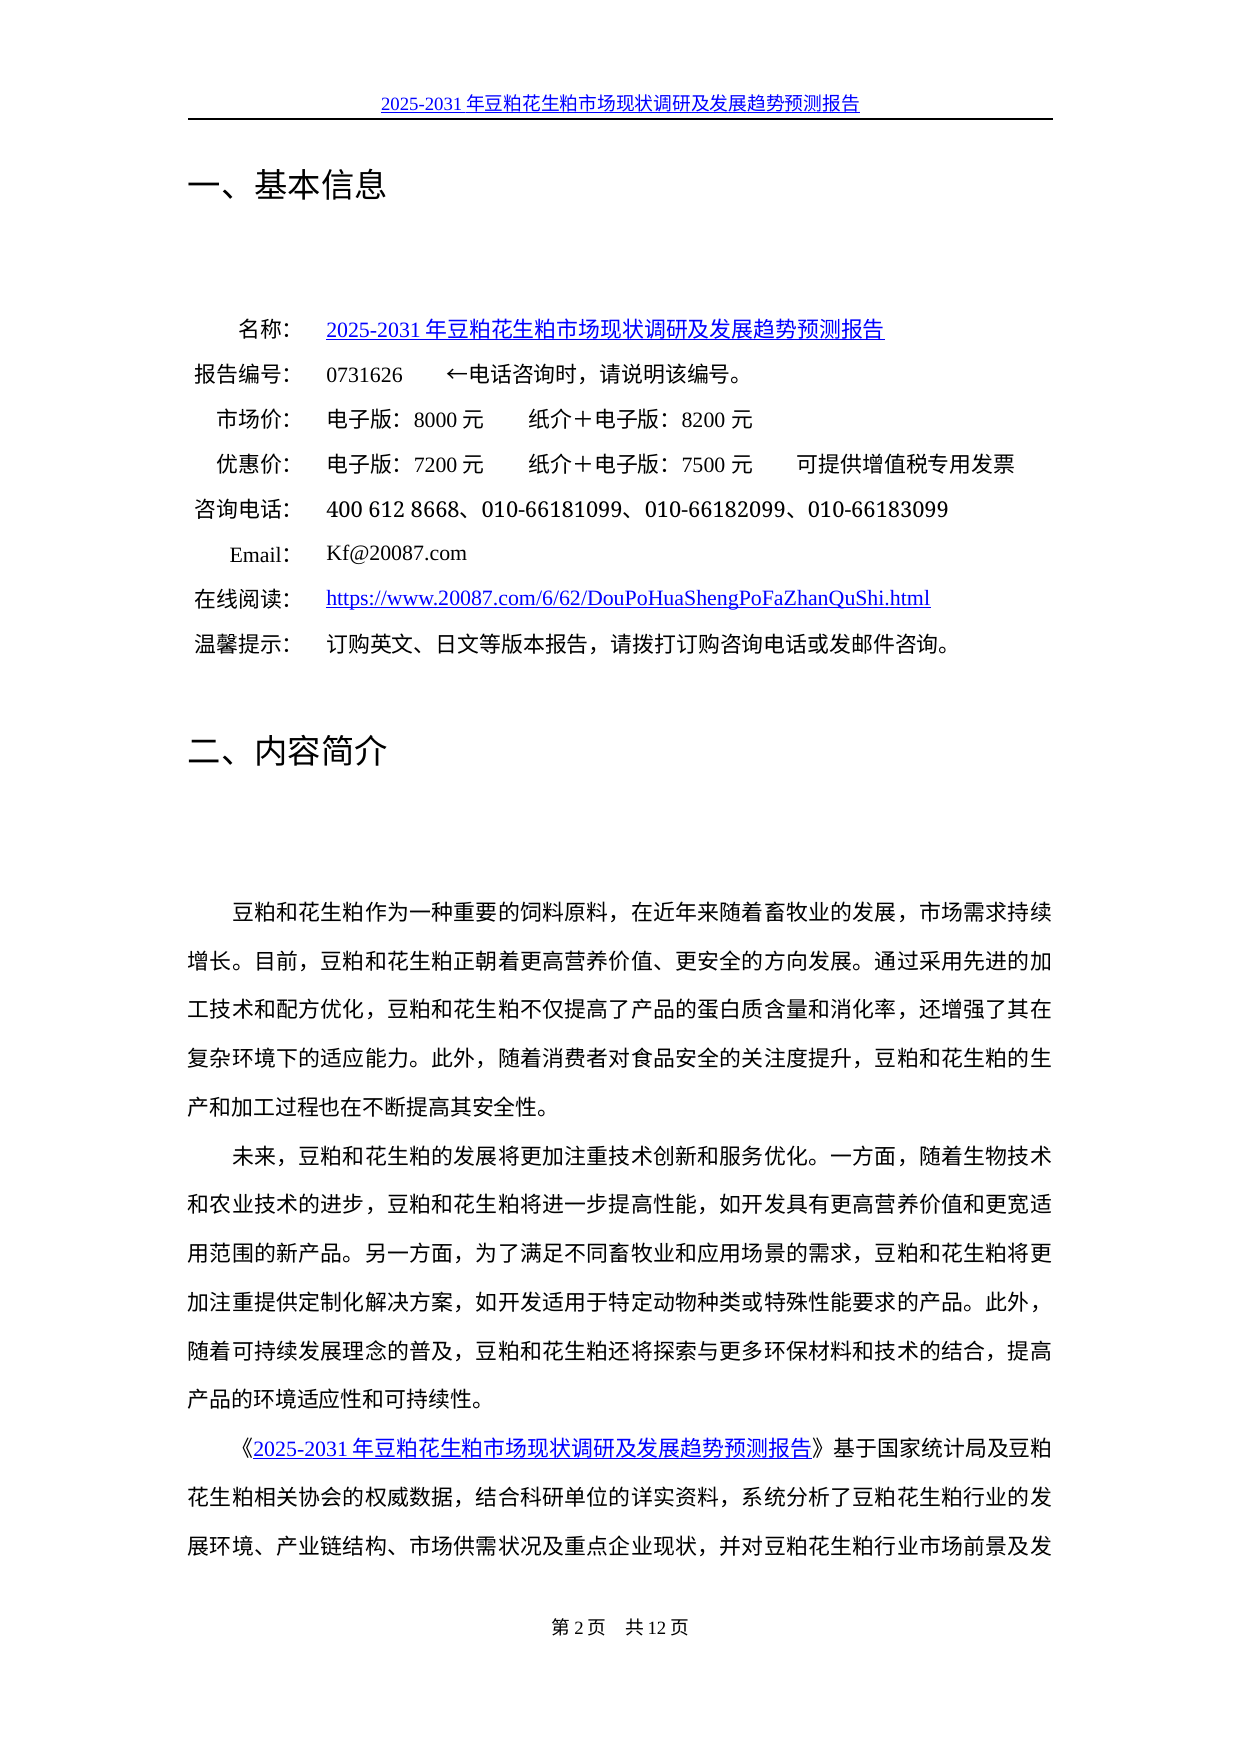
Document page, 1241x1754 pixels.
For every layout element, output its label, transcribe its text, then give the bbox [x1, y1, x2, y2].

table_cell 温馨提示： [167, 627, 315, 672]
table_cell 订购英文、日文等版本报告，请拨打订购咨询电话或发邮件咨询。 [315, 627, 1073, 672]
table_cell 电子版：8000 元 纸介＋电子版：8200 元 [315, 402, 1073, 447]
table_header 名称： [167, 312, 315, 357]
table_cell 400 612 8668、010-66181099、010-66182099、010-66183099 [315, 492, 1073, 537]
table_cell Email： [167, 537, 315, 582]
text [187, 894, 1053, 1561]
table_cell 市场价： [167, 402, 315, 447]
table_header 2025-2031年豆粕花生粕市场现状调研及发展趋势预测报告 [315, 312, 1073, 357]
table_cell Kf@20087.com [315, 537, 1073, 582]
table_cell 在线阅读： [167, 582, 315, 627]
table_cell 咨询电话： [167, 492, 315, 537]
title 二、内容简介 [187, 717, 1053, 782]
table_cell [315, 582, 1073, 627]
table_cell 优惠价： [167, 447, 315, 492]
table_cell 报告编号： [167, 357, 315, 402]
table_cell 0731626 ←电话咨询时，请说明该编号。 [315, 357, 1073, 402]
table_cell 电子版：7200 元 纸介＋电子版：7500 元 可提供增值税专用发票 [315, 447, 1073, 492]
title 一、基本信息 [187, 150, 1053, 215]
